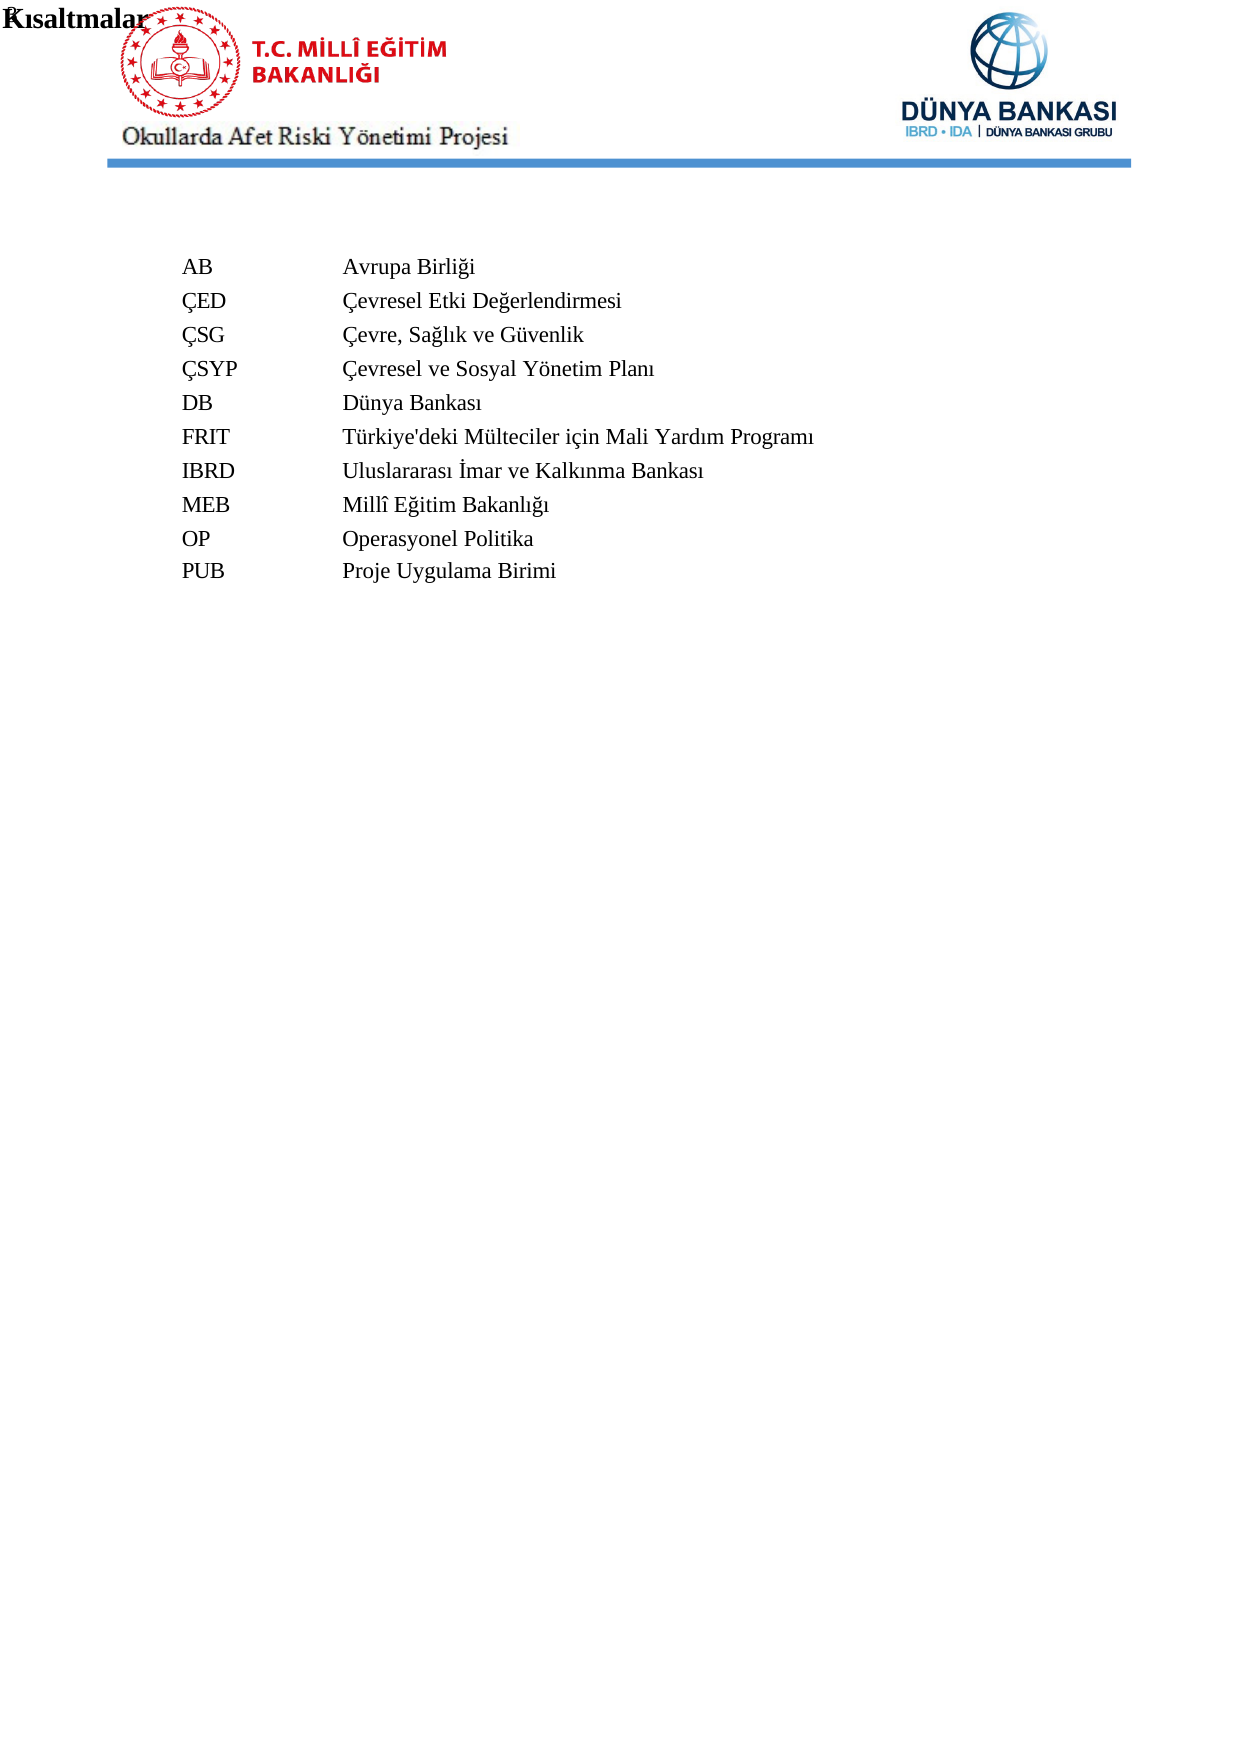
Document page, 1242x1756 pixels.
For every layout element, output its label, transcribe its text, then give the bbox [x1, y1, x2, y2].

table_cell ÇED [176, 284, 291, 318]
table_cell Operasyonel Politika [291, 522, 821, 556]
table_cell Millî Eğitim Bakanlığı [291, 488, 821, 522]
table_header Avrupa Birliği [291, 254, 821, 284]
table_cell Türkiye'deki Mülteciler için Mali Yardım Programı [291, 420, 821, 454]
picture [113, 0, 520, 156]
table_cell FRIT [176, 420, 291, 454]
table_cell DB [176, 386, 291, 420]
table_cell Uluslararası İmar ve Kalkınma Bankası [291, 454, 821, 488]
table_cell ÇSG [176, 318, 291, 352]
table_cell PUB [176, 556, 291, 585]
table_cell Çevre, Sağlık ve Güvenlik [291, 318, 821, 352]
picture [895, 6, 1119, 142]
table_cell Çevresel ve Sosyal Yönetim Planı [291, 352, 821, 386]
table_cell Proje Uygulama Birimi [291, 556, 821, 585]
table_cell OP [176, 522, 291, 556]
table_cell Dünya Bankası [291, 386, 821, 420]
table_cell IBRD [176, 454, 291, 488]
table_cell Çevresel Etki Değerlendirmesi [291, 284, 821, 318]
table_cell MEB [176, 488, 291, 522]
table_header AB [176, 254, 291, 284]
table_cell ÇSYP [176, 352, 291, 386]
